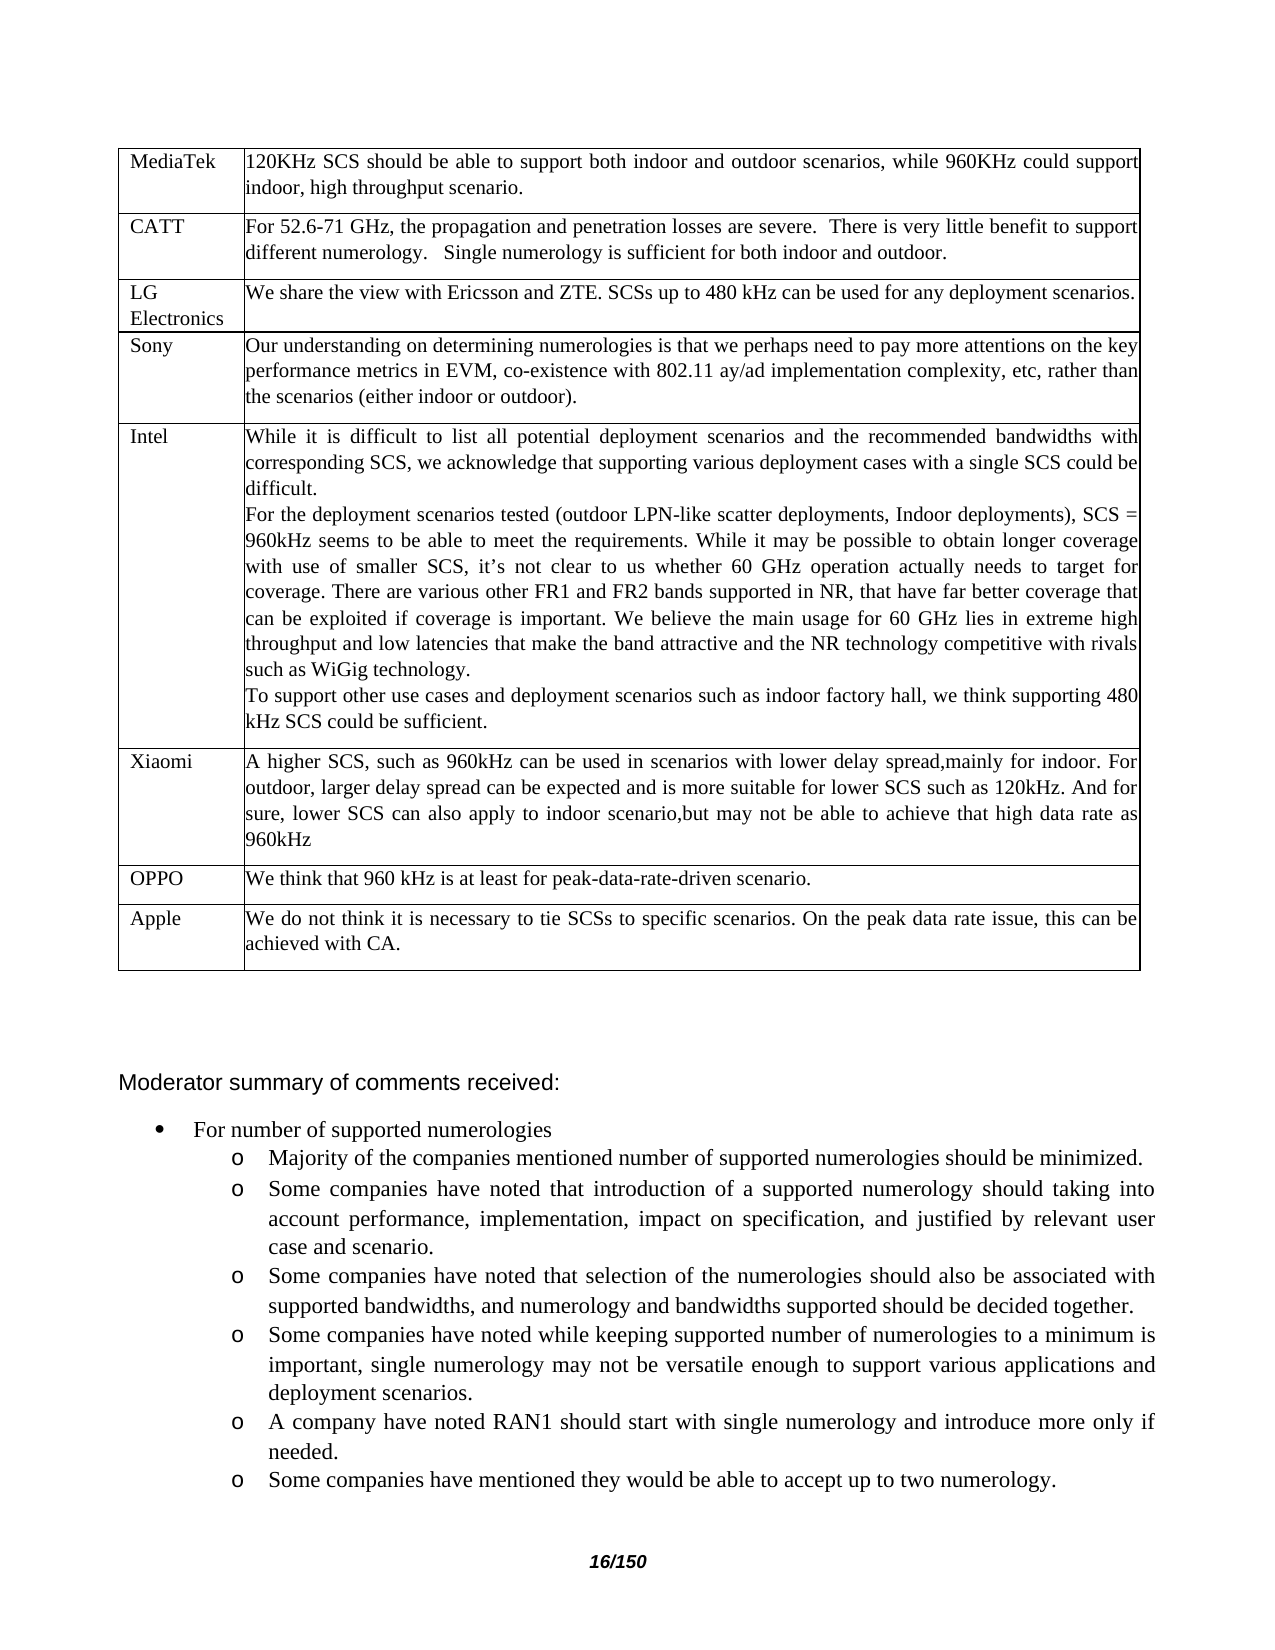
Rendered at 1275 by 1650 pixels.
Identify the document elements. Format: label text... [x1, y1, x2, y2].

list A company have noted RAN1 should start with single numerology and introduce more only if needed. [231, 1408, 1157, 1464]
table_cell MediaTek [119, 149, 244, 213]
table_cell OPPO [119, 866, 244, 904]
table_cell CATT [119, 214, 244, 278]
table_cell LG Electronics [119, 280, 244, 331]
list Some companies have noted while keeping supported number of numerologies to a minimum is important, single numerology may not be versatile enough to support various applications and deployment scenarios. [231, 1321, 1157, 1406]
list Some companies have mentioned they would be able to accept up to two numerology. [231, 1467, 1157, 1495]
table_cell We share the view with Ericsson and ZTE. SCSs up to 480 kHz can be used for any deployment scenarios. [245, 280, 1139, 331]
table_cell Apple [119, 905, 244, 970]
table_cell A higher SCS, such as 960kHz can be used in scenarios with lower delay spread,mainly for indoor. For outdoor, larger delay spread can be expected and is more suitable for lower SCS such as 120kHz. And for sure, lower SCS can also apply to indoor scenario,but may not be able to achieve that high data rate as 960kHz [245, 749, 1139, 865]
table_cell For 52.6-71 GHz, the propagation and penetration losses are severe. There is very little benefit to support different numerology. Single numerology is sufficient for both indoor and outdoor. [245, 214, 1139, 278]
table_cell We do not think it is necessary to tie SCSs to specific scenarios. On the peak data rate issue, this can be achieved with CA. [245, 905, 1139, 970]
list Some companies have noted that selection of the numerologies should also be associated with supported bandwidths, and numerology and bandwidths supported should be decided together. [231, 1262, 1157, 1318]
table_cell 120KHz SCS should be able to support both indoor and outdoor scenarios, while 960KHz could support indoor, high throughput scenario. [245, 149, 1139, 213]
table_cell Sony [119, 333, 244, 423]
list For number of supported numerologies [156, 1116, 1157, 1142]
table_cell We think that 960 kHz is at least for peak-data-rate-driven scenario. [245, 866, 1139, 904]
table_cell While it is difficult to list all potential deployment scenarios and the recommended bandwidths with corresponding SCS, we acknowledge that supporting various deployment cases with a single SCS could be difficult. For the deployment scenarios tested (outdoor LPN-like scatter deployments, Indoor deployments), SCS = 960kHz seems to be able to meet the requirements. While it may be possible to obtain longer coverage with use of smaller SCS, it’s not clear to us whether 60 GHz operation actually needs to target for coverage. There are various other FR1 and FR2 bands supported in NR, that have far better coverage that can be exploited if coverage is important. We believe the main usage for 60 GHz lies in extreme high throughput and low latencies that make the band attractive and the NR technology competitive with rivals such as WiGig technology. To support other use cases and deployment scenarios such as indoor factory hall, we think supporting 480 kHz SCS could be sufficient. [245, 424, 1139, 748]
list Some companies have noted that introduction of a supported numerology should taking into account performance, implementation, impact on specification, and justified by relevant user case and scenario. [231, 1175, 1157, 1260]
table_cell Intel [119, 424, 244, 748]
table_cell Xiaomi [119, 749, 244, 865]
subtitle Moderator summary of comments received: [118, 1069, 1157, 1095]
table_cell Our understanding on determining numerologies is that we perhaps need to pay more attentions on the key performance metrics in EVM, co-existence with 802.11 ay/ad implementation complexity, etc, rather than the scenarios (either indoor or outdoor). [245, 333, 1139, 423]
list Majority of the companies mentioned number of supported numerologies should be minimized. [231, 1144, 1157, 1172]
